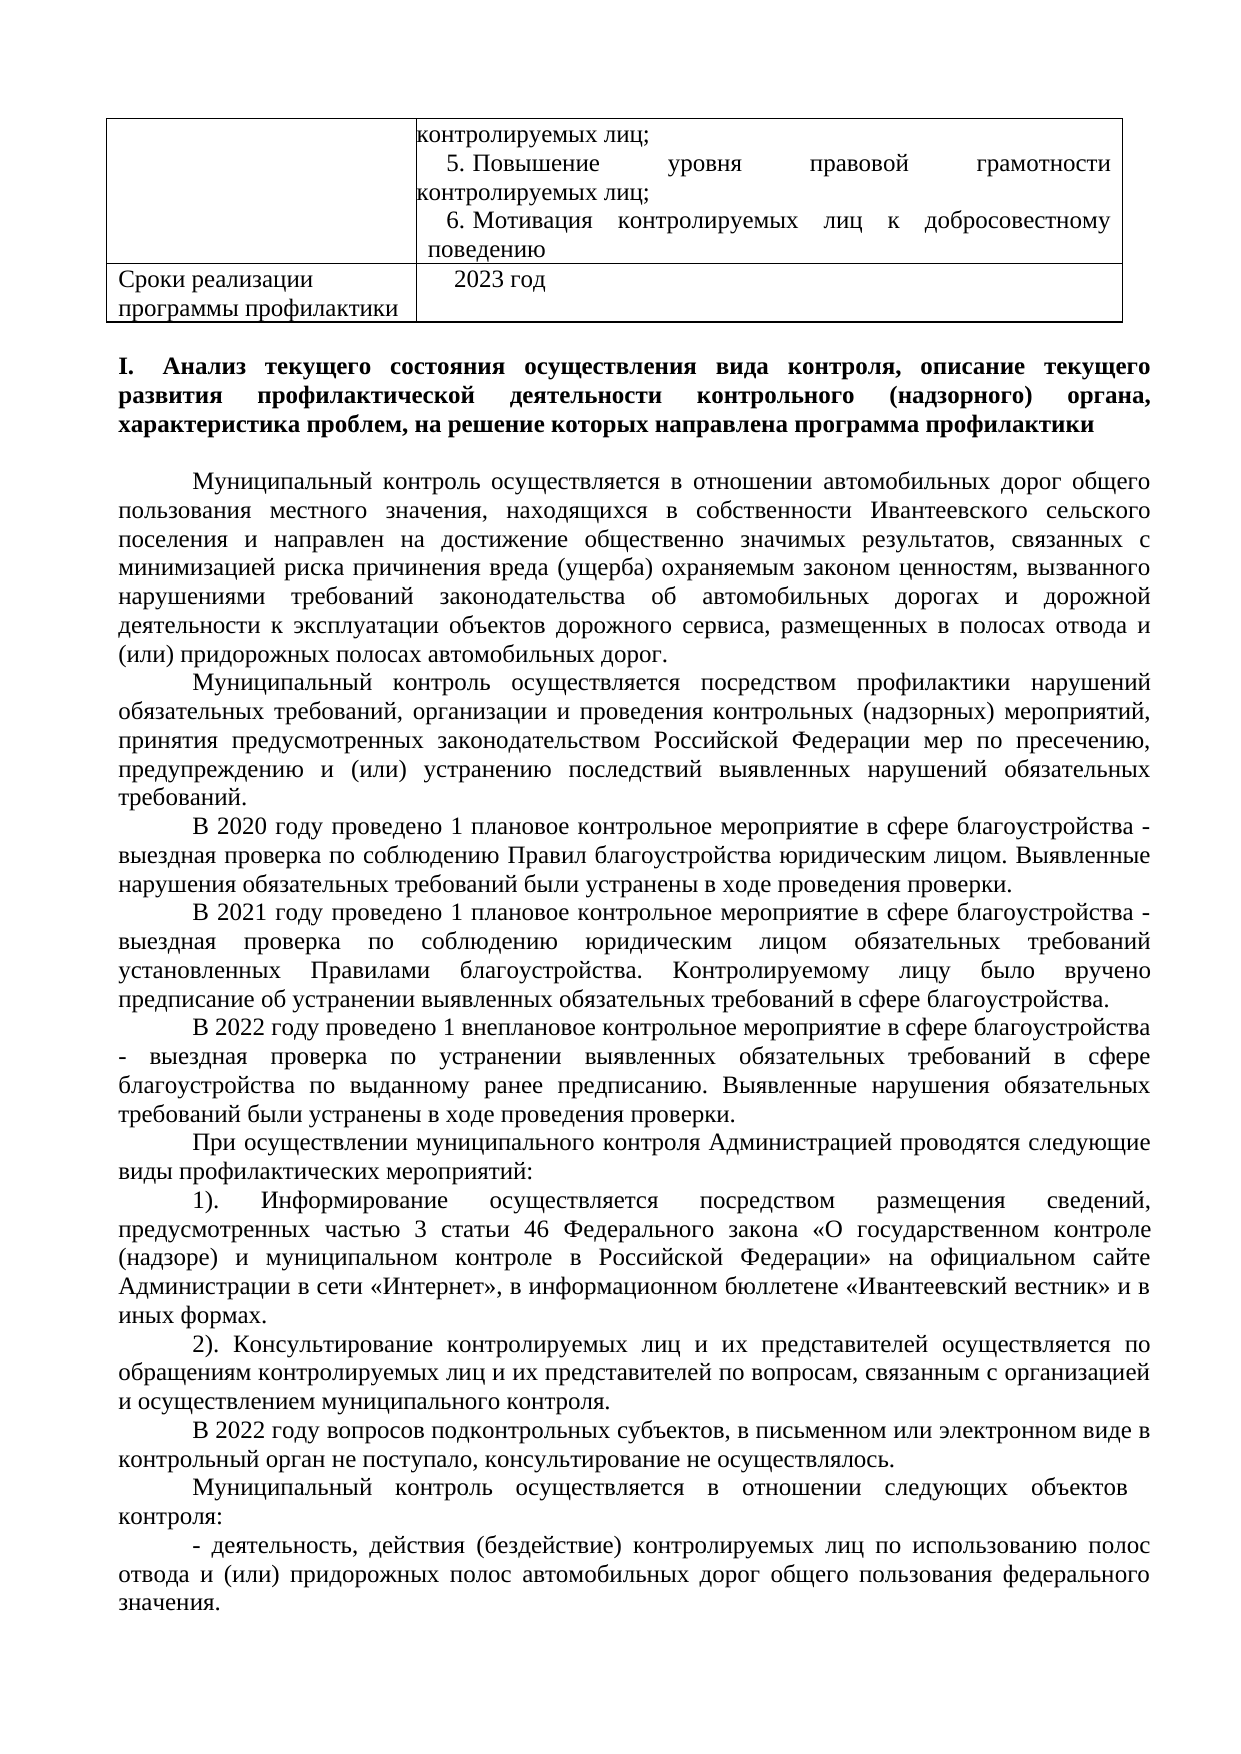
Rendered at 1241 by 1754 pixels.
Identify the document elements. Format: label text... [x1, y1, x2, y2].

text В 2022 году вопросов подконтрольных субъектов, в письменном или электронном виде в контрольный орган не поступало, консультирование не осуществлялось. [118, 1415, 1152, 1472]
text Муниципальный контроль осуществляется в отношении автомобильных дорог общего пользования местного значения, находящихся в собственности Ивантеевского сельского поселения и направлен на достижение общественно значимых результатов, связанных с минимизацией риска причинения вреда (ущерба) охраняемым законом ценностям, вызванного нарушениями требований законодательства об автомобильных дорогах и дорожной деятельности к эксплуатации объектов дорожного сервиса, размещенных в полосах отвода и (или) придорожных полосах автомобильных дорог. [118, 466, 1152, 667]
text - деятельность, действия (бездействие) контролируемых лиц по использованию полос отвода и (или) придорожных полос автомобильных дорог общего пользования федерального значения. [118, 1530, 1152, 1616]
list В 2020 году проведено 1 плановое контрольное мероприятие в сфере благоустройства - выездная проверка по соблюдению Правил благоустройства юридическим лицом. Выявленные нарушения обязательных требований были устранены в ходе проведения проверки. [118, 811, 1152, 897]
text Муниципальный контроль осуществляется в отношении следующих объектов контроля: [118, 1472, 1152, 1530]
list В 2021 году проведено 1 плановое контрольное мероприятие в сфере благоустройства - выездная проверка по соблюдению юридическим лицом обязательных требований установленных Правилами благоустройства. Контролируемому лицу было вручено предписание об устранении выявленных обязательных требований в сфере благоустройства. [118, 897, 1152, 1012]
text 2). Консультирование контролируемых лиц и их представителей осуществляется по обращениям контролируемых лиц и их представителей по вопросам, связанным с организацией и осуществлением муниципального контроля. [118, 1329, 1152, 1415]
table_cell 2023 год [417, 264, 1122, 321]
list Анализ текущего состояния осуществления вида контроля, описание текущего развития профилактической деятельности контрольного (надзорного) органа, характеристика проблем, на решение которых направлена программа профилактики [118, 351, 1152, 437]
list В 2022 году проведено 1 внеплановое контрольное мероприятие в сфере благоустройства - выездная проверка по устранении выявленных обязательных требований в сфере благоустройства по выданному ранее предписанию. Выявленные нарушения обязательных требований были устранены в ходе проведения проверки. [118, 1012, 1152, 1127]
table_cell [107, 119, 416, 263]
text 1). Информирование осуществляется посредством размещения сведений, предусмотренных частью 3 статьи 46 Федерального закона «О государственном контроле (надзоре) и муниципальном контроле в Российской Федерации» на официальном сайте Администрации в сети «Интернет», в информационном бюллетене «Ивантеевский вестник» и в иных формах. [118, 1185, 1152, 1329]
table_cell Сроки реализации программы профилактики [107, 264, 416, 321]
list Муниципальный контроль осуществляется посредством профилактики нарушений обязательных требований, организации и проведения контрольных (надзорных) мероприятий, принятия предусмотренных законодательством Российской Федерации мер по пресечению, предупреждению и (или) устранению последствий выявленных нарушений обязательных требований. [118, 667, 1152, 811]
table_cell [417, 119, 1122, 263]
text При осуществлении муниципального контроля Администрацией проводятся следующие виды профилактических мероприятий: [118, 1127, 1152, 1185]
